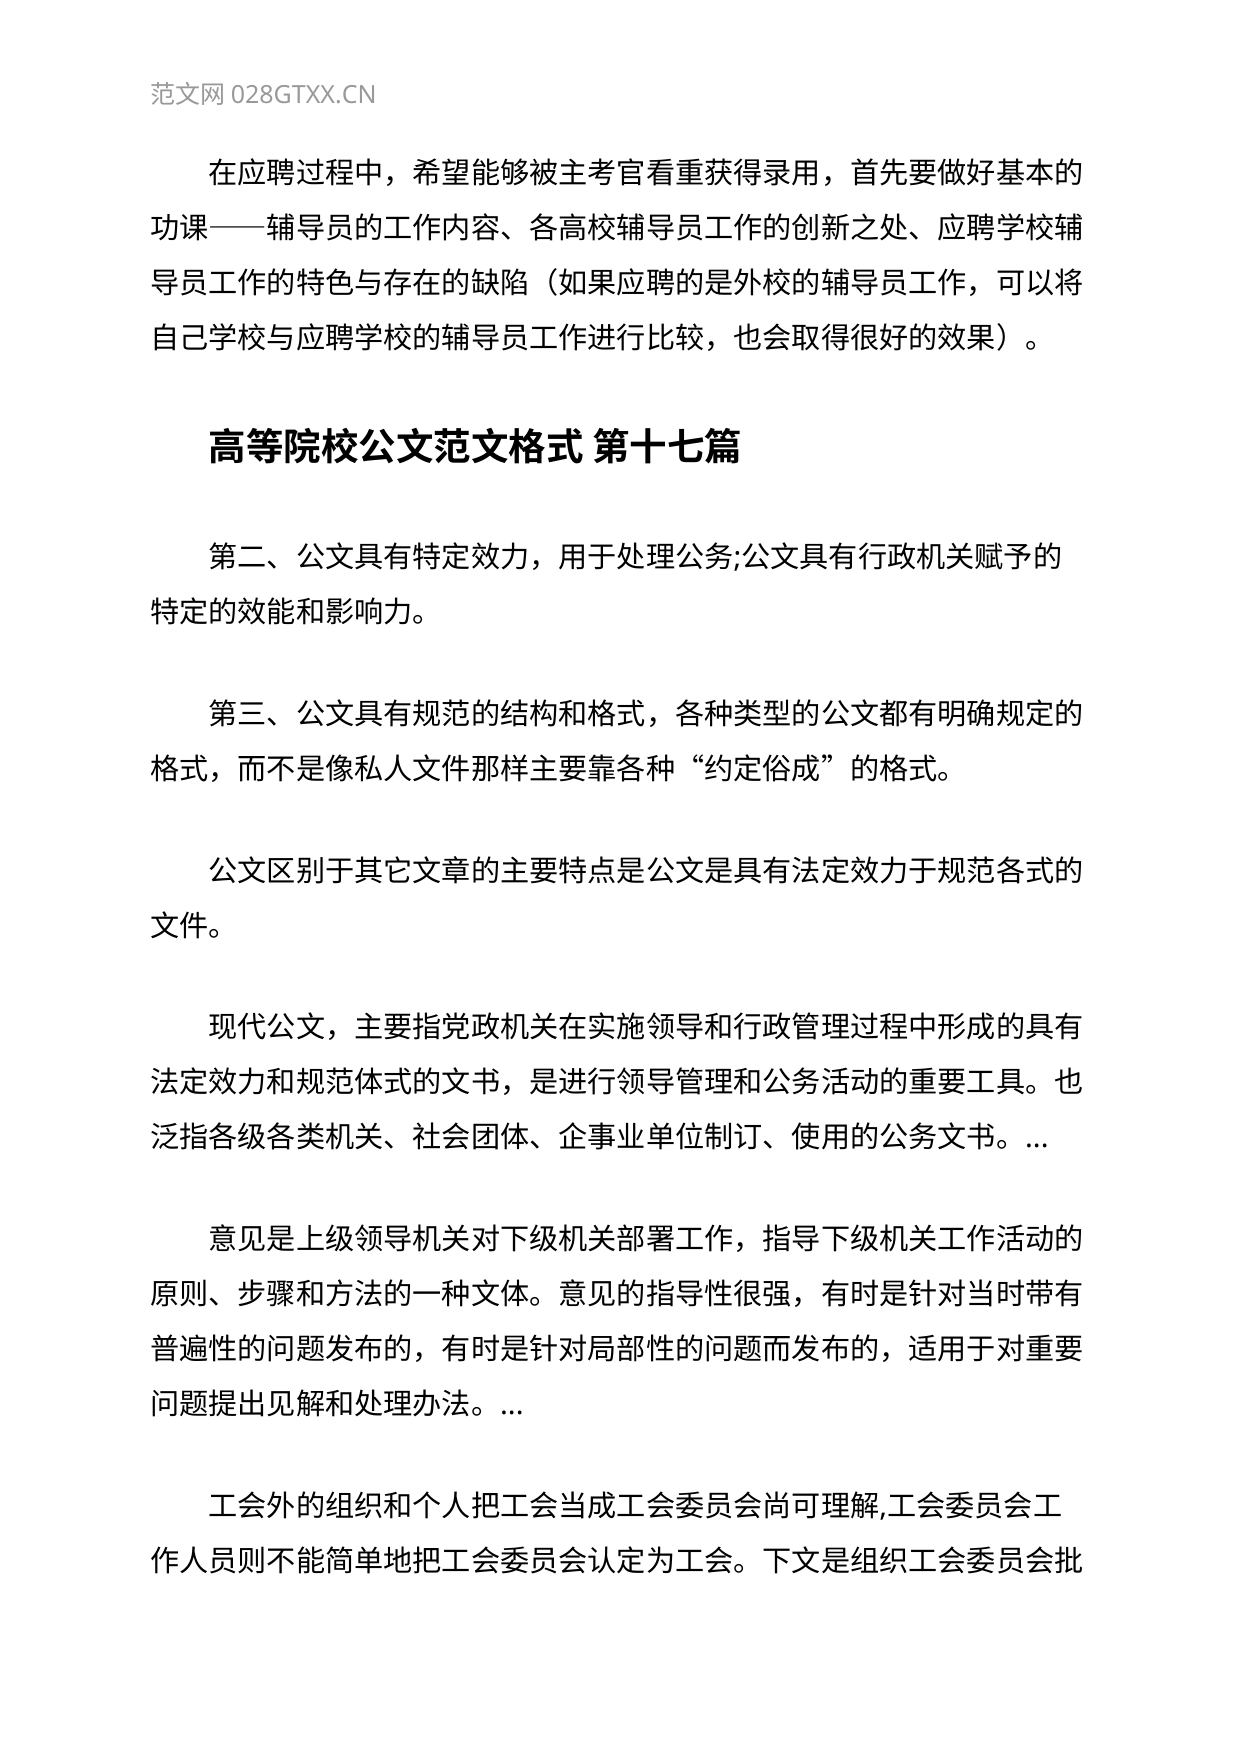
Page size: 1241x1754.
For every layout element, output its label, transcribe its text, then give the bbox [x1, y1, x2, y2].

text 意见是上级领导机关对下级机关部署工作，指导下级机关工作活动的原则、步骤和方法的一种文体。意见的指导性很强，有时是针对当时带有普遍性的问题发布的，有时是针对局部性的问题而发布的，适用于对重要问题提出见解和处理办法。... [150, 1216, 1090, 1423]
text 现代公文，主要指党政机关在实施领导和行政管理过程中形成的具有法定效力和规范体式的文书，是进行领导管理和公务活动的重要工具。也泛指各级各类机关、社会团体、企事业单位制订、使用的公务文书。... [150, 1004, 1090, 1156]
text 公文区别于其它文章的主要特点是公文是具有法定效力于规范各式的文件。 [150, 847, 1090, 944]
text 高等院校公文范文格式 第十七篇 [150, 416, 1090, 471]
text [150, 1482, 1090, 1580]
text 在应聘过程中，希望能够被主考官看重获得录用，首先要做好基本的功课——辅导员的工作内容、各高校辅导员工作的创新之处、应聘学校辅导员工作的特色与存在的缺陷（如果应聘的是外校的辅导员工作，可以将自己学校与应聘学校的辅导员工作进行比较，也会取得很好的效果）。 [150, 150, 1090, 357]
text 第三、公文具有规范的结构和格式，各种类型的公文都有明确规定的格式，而不是像私人文件那样主要靠各种“约定俗成”的格式。 [150, 691, 1090, 788]
text 第二、公文具有特定效力，用于处理公务;公文具有行政机关赋予的特定的效能和影响力。 [150, 534, 1090, 631]
